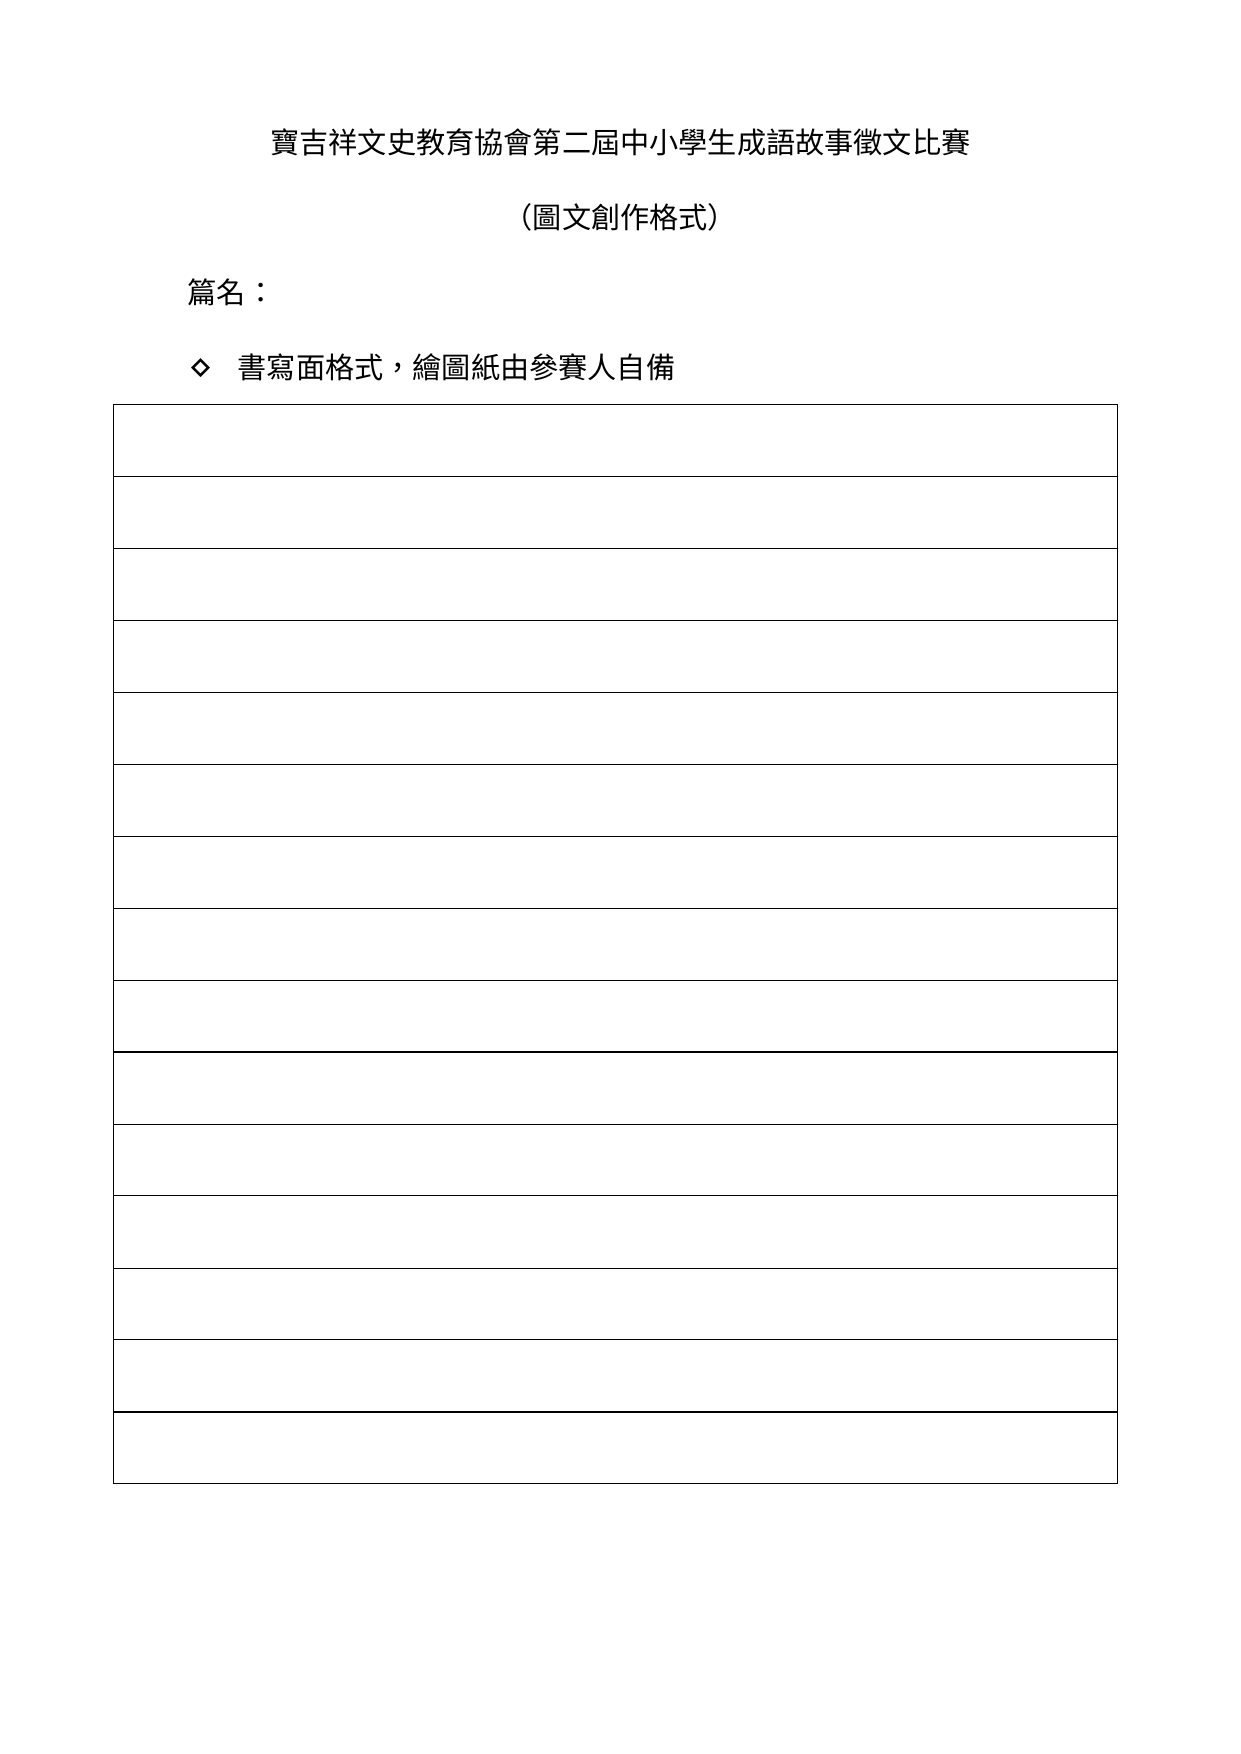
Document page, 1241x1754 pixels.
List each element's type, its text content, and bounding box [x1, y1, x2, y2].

text 篇名： [187, 254, 1053, 329]
table_cell [114, 1340, 1117, 1411]
table_cell [114, 837, 1117, 907]
table_cell [114, 549, 1117, 619]
text （圖文創作格式） [187, 179, 1053, 254]
table_cell [114, 981, 1117, 1051]
table_cell [114, 765, 1117, 836]
table_cell [114, 1269, 1117, 1339]
table_header [114, 405, 1117, 476]
table_cell [114, 1125, 1117, 1195]
table_cell [114, 477, 1117, 548]
table_cell [114, 1053, 1117, 1123]
list 書寫面格式，繪圖紙由參賽人自備 [187, 329, 1053, 404]
text 寶吉祥文史教育協會第二屆中小學生成語故事徵文比賽 [187, 104, 1053, 179]
table_cell [114, 1196, 1117, 1267]
table_cell [114, 909, 1117, 979]
table_cell [114, 1413, 1117, 1483]
table_cell [114, 693, 1117, 763]
table_cell [114, 621, 1117, 692]
